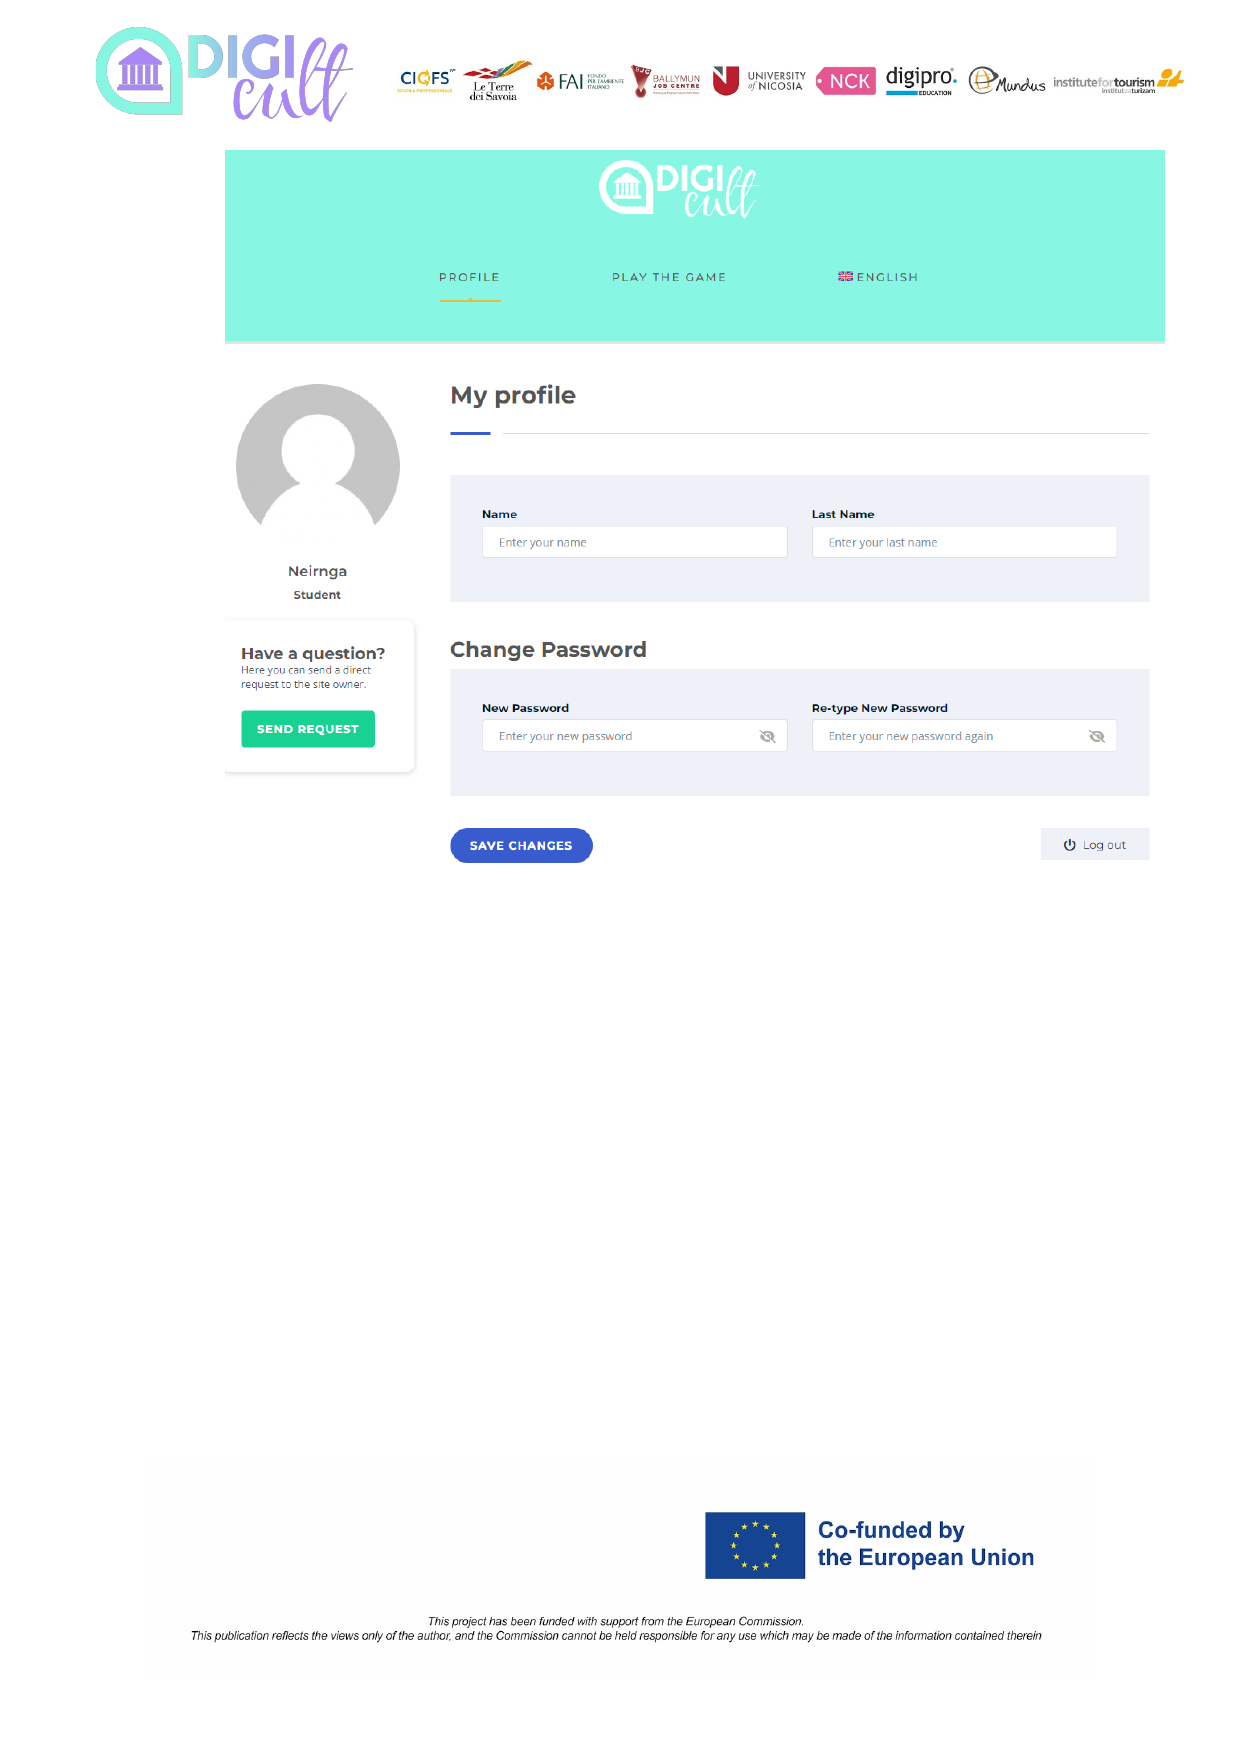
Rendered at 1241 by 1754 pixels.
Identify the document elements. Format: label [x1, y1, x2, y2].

picture [150, 1458, 1091, 1681]
picture [225, 150, 1166, 891]
picture [368, 30, 1218, 139]
picture [95, 27, 353, 122]
